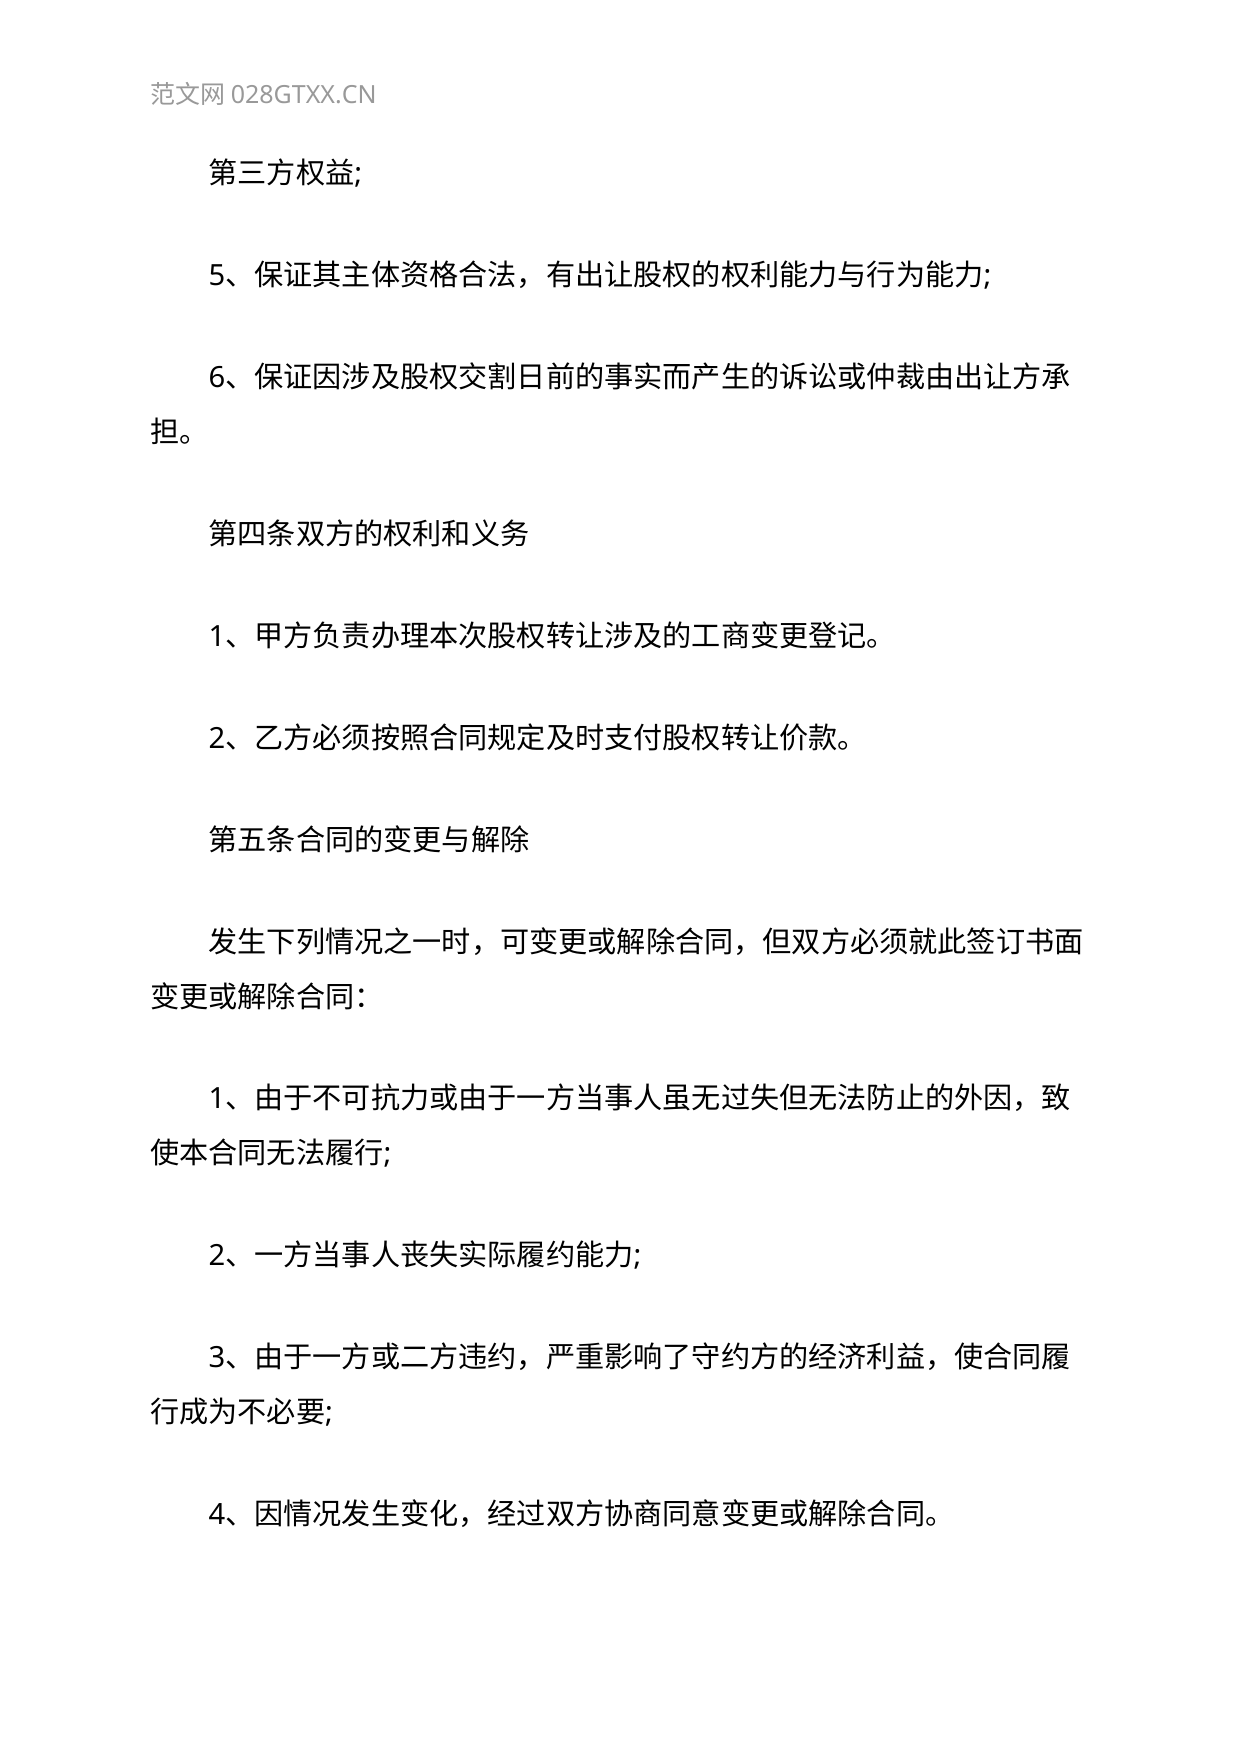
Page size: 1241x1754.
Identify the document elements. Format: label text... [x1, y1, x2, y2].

text 6、保证因涉及股权交割日前的事实而产生的诉讼或仲裁由出让方承担。 [150, 354, 1090, 451]
text 第四条双方的权利和义务 [150, 511, 1090, 553]
text 2、乙方必须按照合同规定及时支付股权转让价款。 [150, 714, 1090, 757]
text 1、由于不可抗力或由于一方当事人虽无过失但无法防止的外因，致使本合同无法履行; [150, 1075, 1090, 1172]
text 5、保证其主体资格合法，有出让股权的权利能力与行为能力; [150, 252, 1090, 294]
text 发生下列情况之一时，可变更或解除合同，但双方必须就此签订书面变更或解除合同： [150, 918, 1090, 1015]
text 第五条合同的变更与解除 [150, 816, 1090, 859]
text 3、由于一方或二方违约，严重影响了守约方的经济利益，使合同履行成为不必要; [150, 1334, 1090, 1431]
text 1、甲方负责办理本次股权转让涉及的工商变更登记。 [150, 612, 1090, 655]
text 2、一方当事人丧失实际履约能力; [150, 1232, 1090, 1274]
text 第三方权益; [150, 150, 1090, 192]
text 4、因情况发生变化，经过双方协商同意变更或解除合同。 [150, 1491, 1090, 1533]
